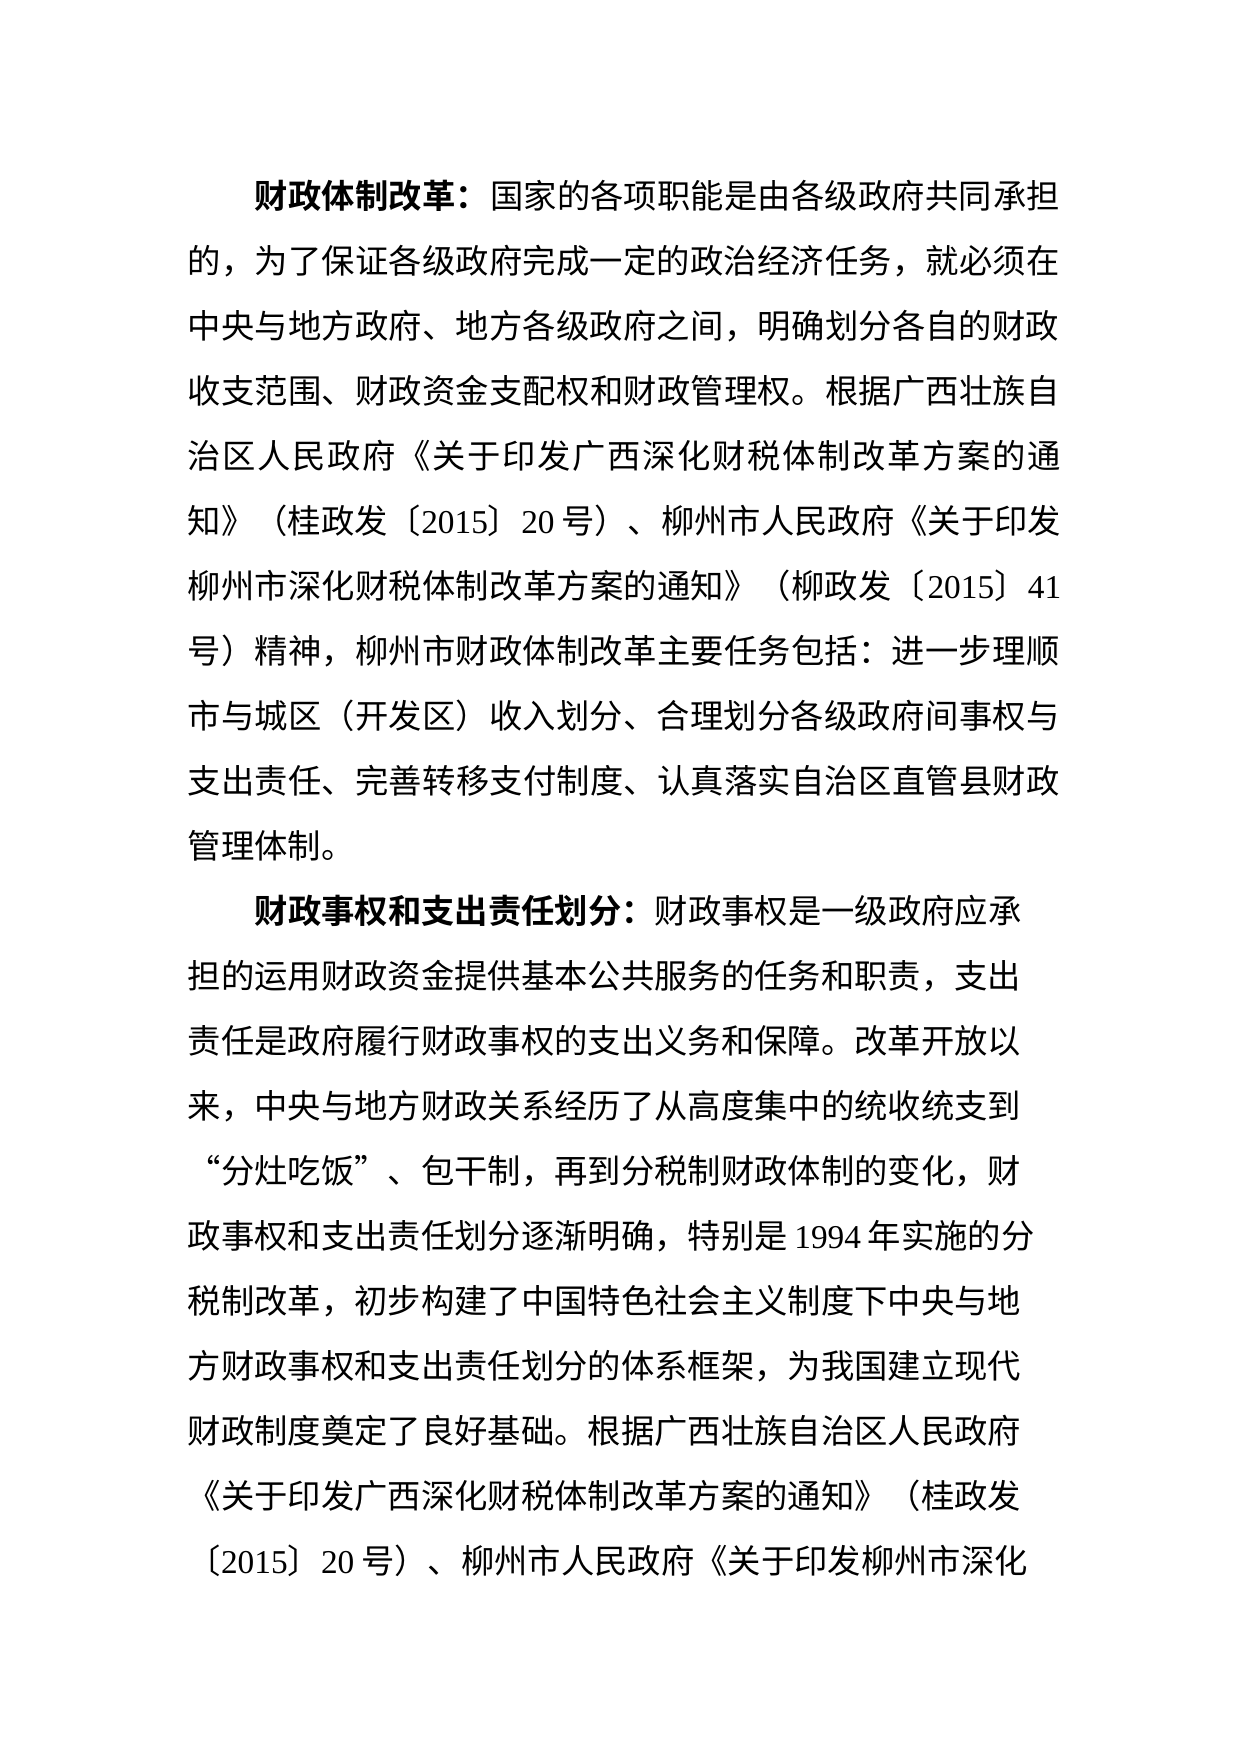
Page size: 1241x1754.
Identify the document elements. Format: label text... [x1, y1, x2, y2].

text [187, 877, 1053, 1592]
text 财政体制改革：国家的各项职能是由各级政府共同承担的，为了保证各级政府完成一定的政治经济任务，就必须在中央与地方政府、地方各级政府之间，明确划分各自的财政收支范围、财政资金支配权和财政管理权。根据广西壮族自治区人民政府《关于印发广西深化财税体制改革方案的通知》（桂政发〔2015〕20号）、柳州市人民政府《关于印发柳州市深化财税体制改革方案的通知》（柳政发〔2015〕41号）精神，柳州市财政体制改革主要任务包括：进一步理顺市与城区（开发区）收入划分、合理划分各级政府间事权与支出责任、完善转移支付制度、认真落实自治区直管县财政管理体制。 [187, 162, 1061, 877]
